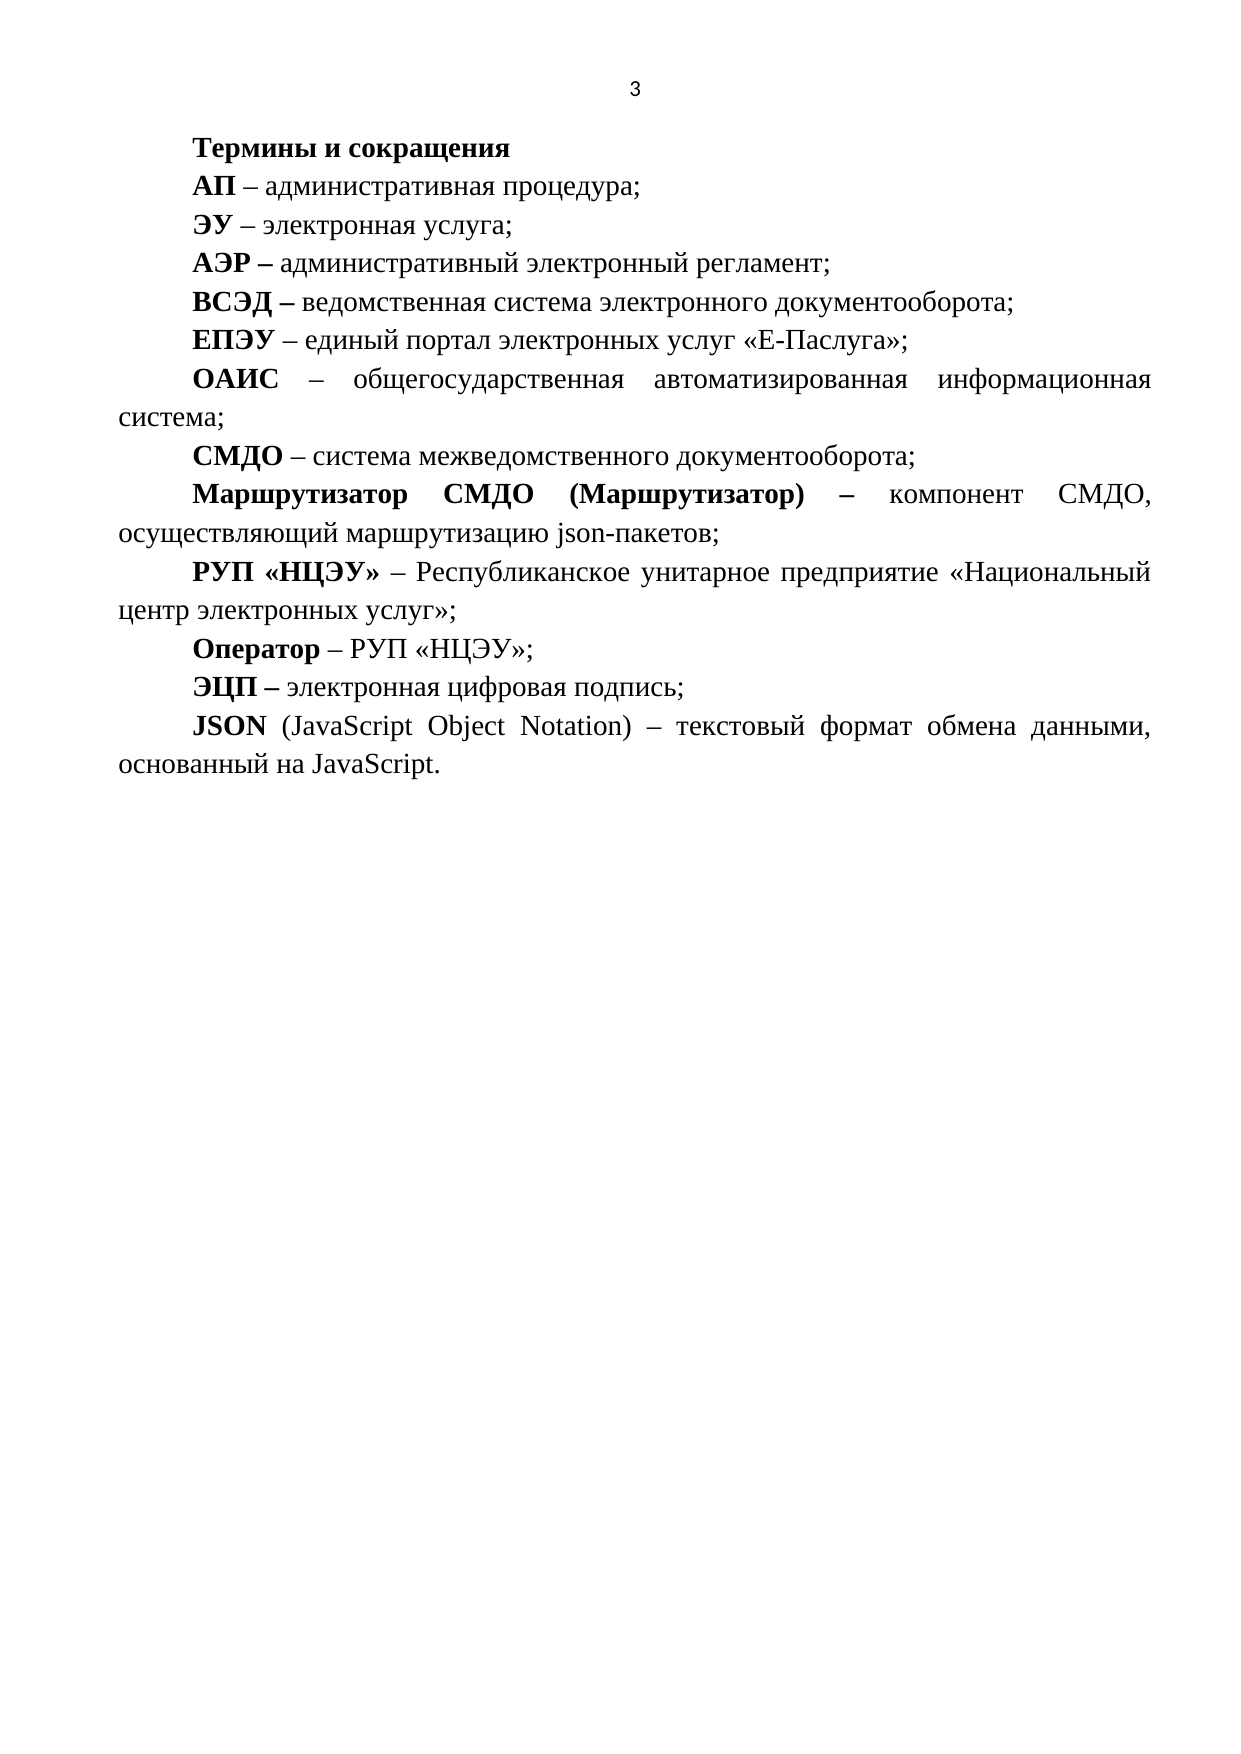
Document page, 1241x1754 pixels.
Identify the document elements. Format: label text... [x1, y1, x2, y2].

text ЭЦП – электронная цифровая подпись; [118, 669, 1152, 703]
text РУП «НЦЭУ» – Республиканское унитарное предприятие «Национальный центр электронных услуг»; [118, 554, 1152, 626]
text Оператор – РУП «НЦЭУ»; [118, 631, 1152, 664]
text АП – административная процедура; [118, 168, 1152, 202]
text Маршрутизатор СМДО (Маршрутизатор) – компонент СМДО, осуществляющий маршрутизацию json-пакетов; [118, 477, 1152, 549]
subtitle Термины и сокращения [118, 130, 1152, 163]
text АЭР – административный электронный регламент; [118, 245, 1152, 279]
text ЕПЭУ – единый портал электронных услуг «Е-Паслуга»; [118, 322, 1152, 356]
text СМДО – система межведомственного документооборота; [118, 438, 1152, 472]
text JSON (JavaScript Object Notation) – текстовый формат обмена данными, основанный на JavaScript. [118, 708, 1152, 780]
text ЭУ – электронная услуга; [118, 207, 1152, 240]
text ОАИС – общегосударственная автоматизированная информационная система; [118, 361, 1152, 433]
text ВСЭД – ведомственная система электронного документооборота; [118, 284, 1152, 317]
